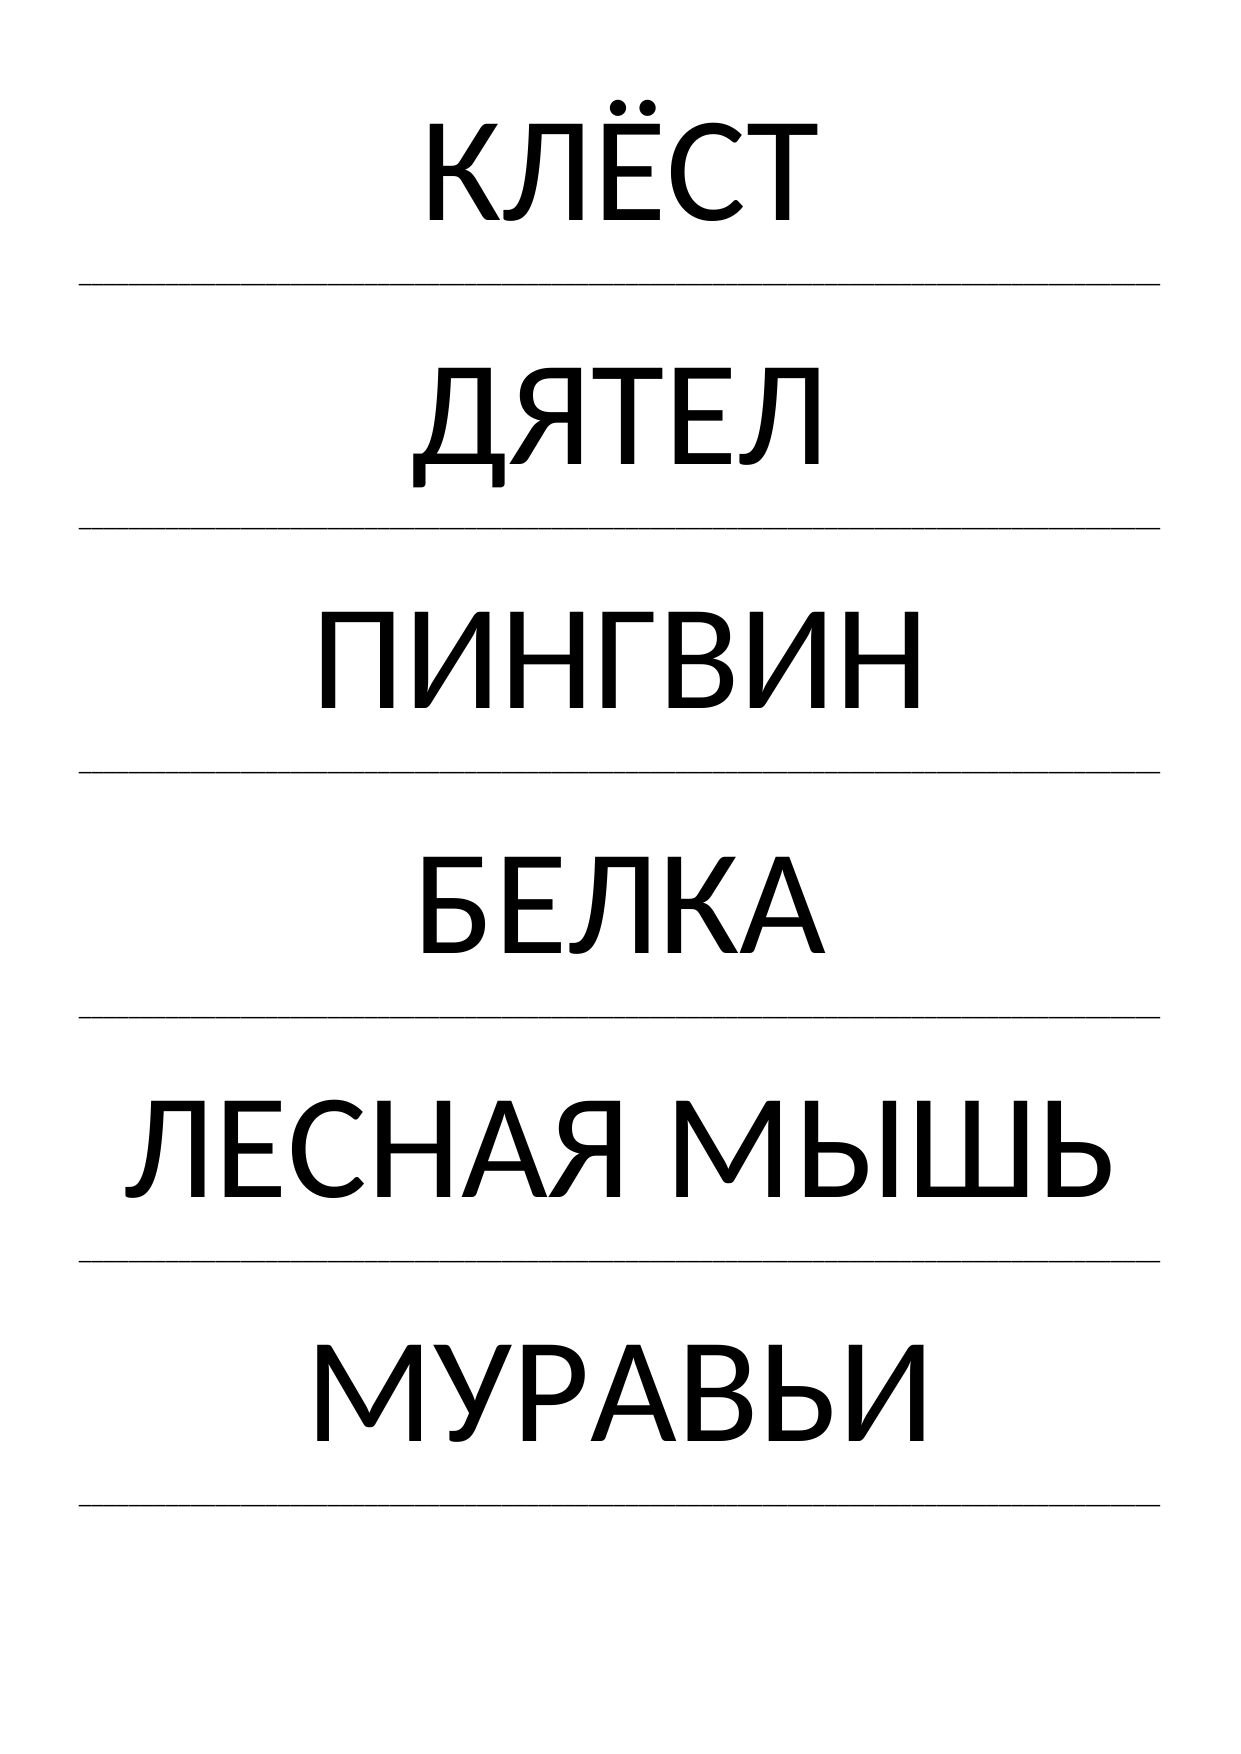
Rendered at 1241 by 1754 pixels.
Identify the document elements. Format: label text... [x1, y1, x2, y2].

text КЛЁСТ [75, 75, 1165, 258]
text ДЯТЕЛ [75, 319, 1165, 502]
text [75, 1235, 1165, 1265]
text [75, 502, 1165, 533]
text ЛЕСНАЯ МЫШЬ [75, 1052, 1165, 1235]
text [75, 1479, 1165, 1509]
text ПИНГВИН [75, 563, 1165, 746]
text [75, 258, 1165, 289]
text БЕЛКА [75, 807, 1165, 991]
text _______________________________________________________________________________________ [75, 746, 1165, 777]
text _______________________________________________________________________________________ [75, 991, 1165, 1021]
text МУРАВЬИ [75, 1296, 1165, 1479]
